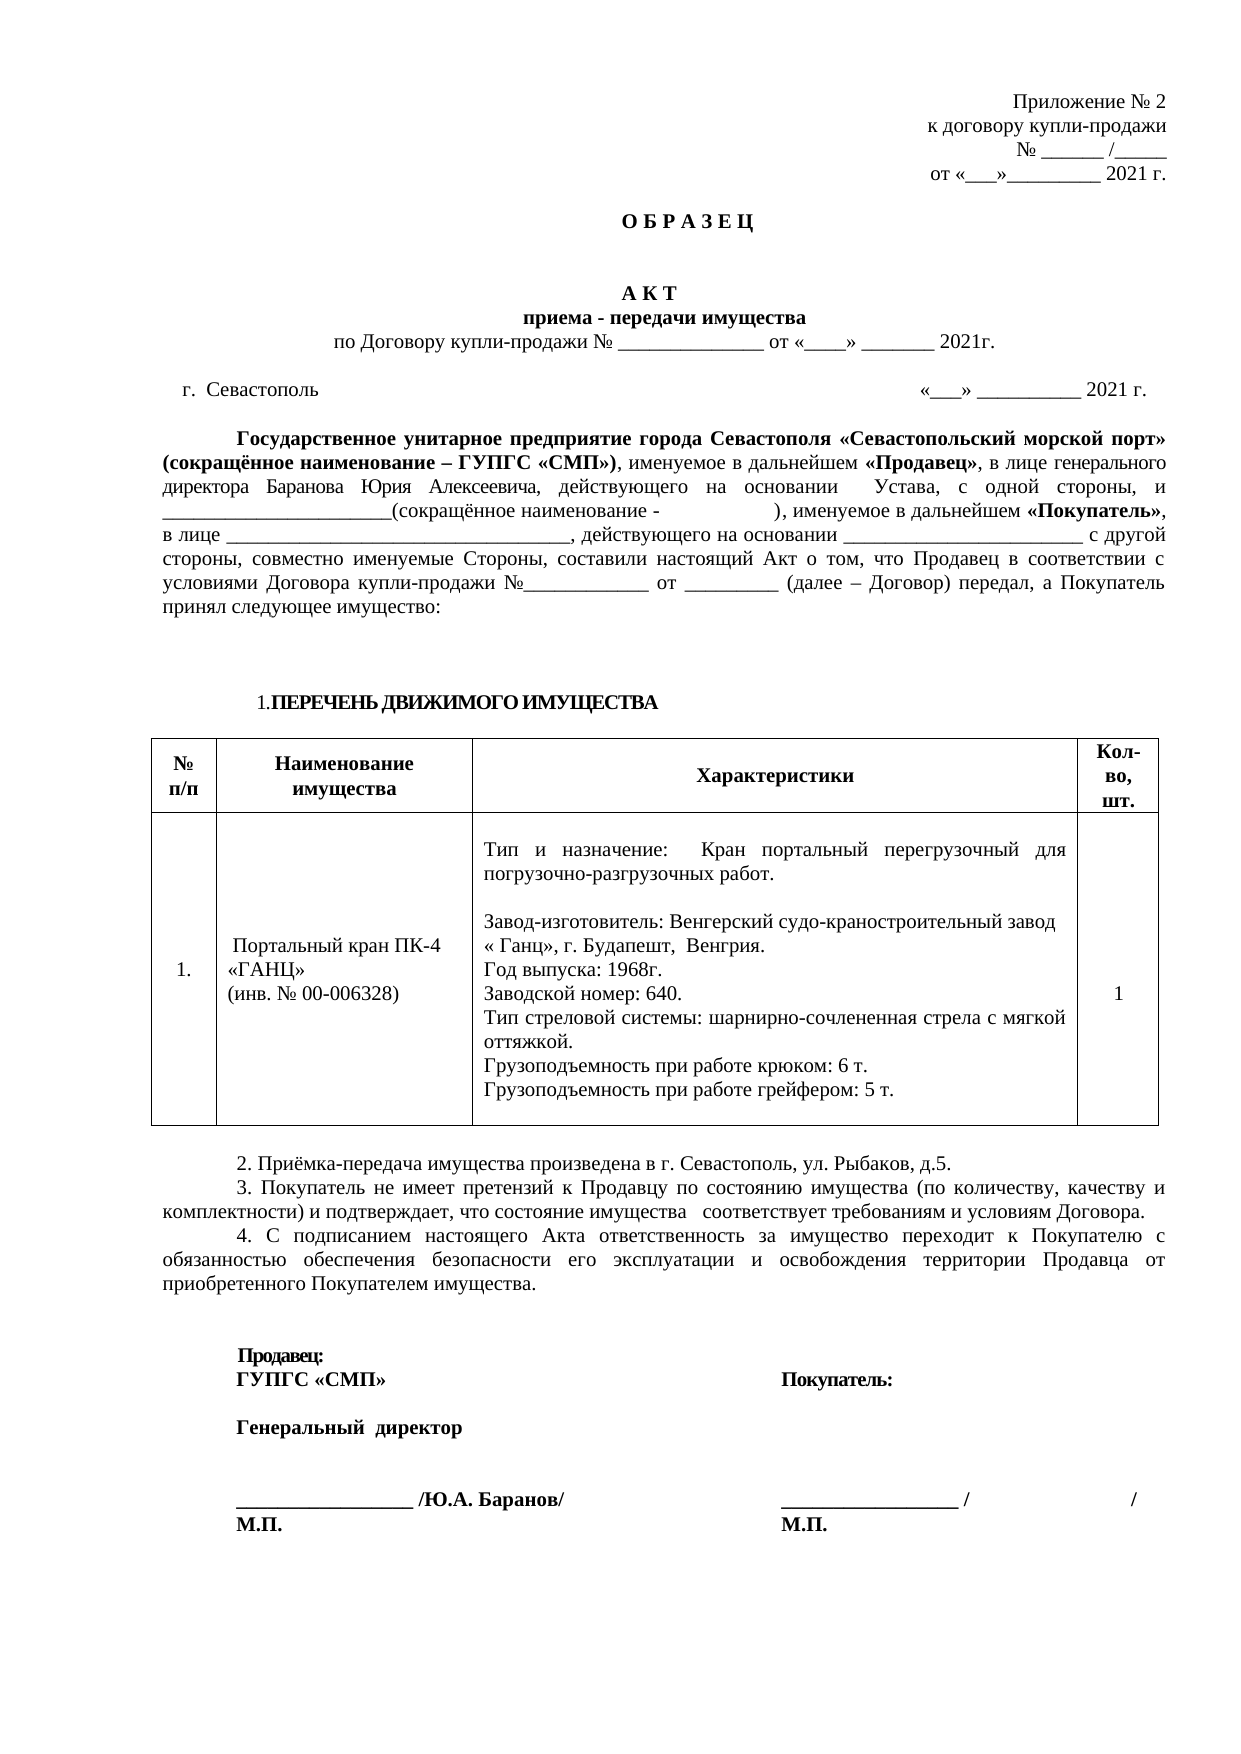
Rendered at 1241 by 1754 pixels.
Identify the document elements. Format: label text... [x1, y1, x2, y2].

text приема - передачи имущества [162, 305, 1166, 329]
table_header Кол-во, шт. [1078, 739, 1158, 812]
table_header Продавец: ГУПГС «СМП» Генеральный директор _________________ /Ю.А. Баранов/ М.П. [151, 1343, 691, 1536]
text 4. С подписанием настоящего Акта ответственность за имущество переходит к Покупателю с обязанностью обеспечения безопасности его эксплуатации и освобождения территории Продавца от приобретенного Покупателем имущества. [162, 1223, 1167, 1295]
text ОБРАЗЕЦ [621, 209, 1166, 233]
text к договору купли-продажи [694, 113, 1166, 137]
text 2. Приёмка-передача имущества произведена в г. Севастополь, ул. Рыбаков, д.5. [162, 1151, 1166, 1174]
table_header № п/п [152, 739, 216, 812]
text Приложение № 2 [200, 89, 1166, 113]
text г. Севастополь «___» __________ 2021 г. [162, 377, 1166, 401]
table_cell Портальный кран ПК-4 «ГАНЦ» (инв. № 00-006328) [217, 813, 472, 1125]
table_header Покупатель: _________________ / / М.П. [691, 1343, 1229, 1536]
table_header Характеристики [473, 739, 1077, 812]
text 3. Покупатель не имеет претензий к Продавцу по состоянию имущества (по количеству, качеству и комплектности) и подтверждает, что состояние имущества соответствует требованиям и условиям Договора. [162, 1174, 1167, 1223]
table_cell Тип и назначение: Кран портальный перегрузочный для погрузочно-разгрузочных работ. Завод-изготовитель: Венгерский судо-краностроительный завод « Ганц», г. Будапешт, Венгрия. Год выпуска: 1968г. Заводской номер: 640. Тип стреловой системы: шарнирно-сочлененная стрела с мягкой оттяжкой. Грузоподъемность при работе крюком: 6 т. Грузоподъемность при работе грейфером: 5 т. [473, 813, 1077, 1125]
text АКТ [621, 281, 1166, 305]
text Государственное унитарное предприятие города Севастополя «Севастопольский морской порт» (сокращённое наименование – ГУПГС «СМП»), именуемое в дальнейшем «Продавец», в лице генерального директора Баранова Юрия Алексеевича, действующего на основании Устава, с одной стороны, и ______________________(сокращённое наименование - ), именуемое в дальнейшем «Покупатель», в лице _________________________________, действующего на основании _______________________ с другой стороны, совместно именуемые Стороны, составили настоящий Акт о том, что Продавец в соответствии с условиями Договора купли-продажи №____________ от _________ (далее – Договор) передал, а Покупатель принял следующее имущество: [162, 426, 1166, 618]
text № ______ /_____ [694, 137, 1166, 161]
table_cell 1 [1078, 813, 1158, 1125]
text от «___»_________ 2021 г. [694, 161, 1166, 185]
table_cell 1. [152, 813, 216, 1125]
text по Договору купли-продажи № ______________ от «____» _______ 2021г. [162, 329, 1166, 353]
table_header Наименование имущества [217, 739, 472, 812]
text 1.ПЕРЕЧЕНЬ ДВИЖИМОГО ИМУЩЕСТВА [236, 690, 1165, 714]
